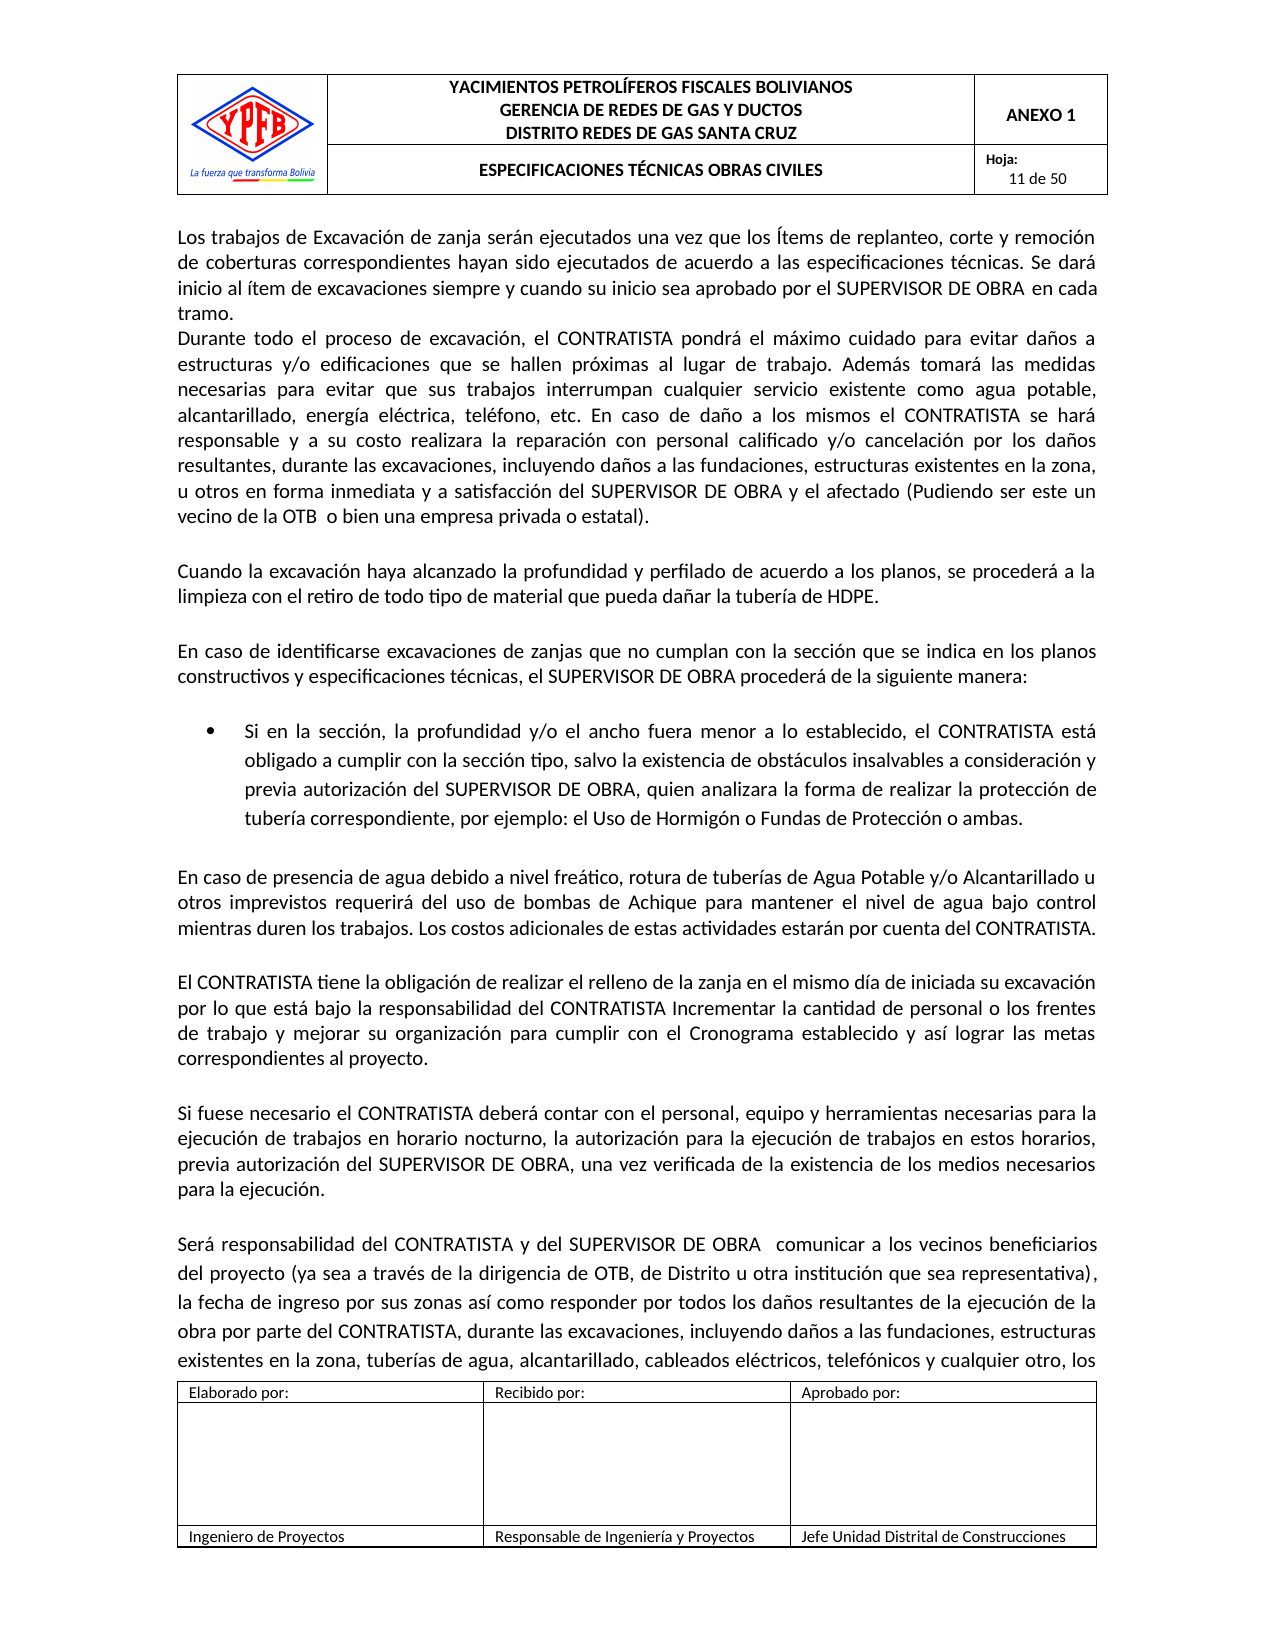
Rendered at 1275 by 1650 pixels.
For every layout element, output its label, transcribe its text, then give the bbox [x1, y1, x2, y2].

text Cuando la excavación haya alcanzado la profundidad y perfilado de acuerdo a los planos, se procederá a la limpieza con el retiro de todo tipo de material que pueda dañar la tubería de HDPE. [177, 558, 1098, 609]
text El CONTRATISTA tiene la obligación de realizar el relleno de la zanja en el mismo día de iniciada su excavación por lo que está bajo la responsabilidad del CONTRATISTA Incrementar la cantidad de personal o los frentes de trabajo y mejorar su organización para cumplir con el Cronograma establecido y así lograr las metas correspondientes al proyecto. [177, 969, 1098, 1071]
picture [188, 82, 316, 187]
text Si fuese necesario el CONTRATISTA deberá contar con el personal, equipo y herramientas necesarias para la ejecución de trabajos en horario nocturno, la autorización para la ejecución de trabajos en estos horarios, previa autorización del SUPERVISOR DE OBRA, una vez verificada de la existencia de los medios necesarios para la ejecución. [177, 1100, 1098, 1202]
text En caso de presencia de agua debido a nivel freático, rotura de tuberías de Agua Potable y/o Alcantarillado u otros imprevistos requerirá del uso de bombas de Achique para mantener el nivel de agua bajo control mientras duren los trabajos. Los costos adicionales de estas actividades estarán por cuenta del CONTRATISTA. [177, 864, 1098, 940]
text En caso de identificarse excavaciones de zanjas que no cumplan con la sección que se indica en los planos constructivos y especificaciones técnicas, el SUPERVISOR DE OBRA procederá de la siguiente manera: [177, 638, 1098, 689]
list Si en la sección, la profundidad y/o el ancho fuera menor a lo establecido, el CONTRATISTA está obligado a cumplir con la sección tipo, salvo la existencia de obstáculos insalvables a consideración y previa autorización del SUPERVISOR DE OBRA, quien analizara la forma de realizar la protección de tubería correspondiente, por ejemplo: el Uso de Hormigón o Fundas de Protección o ambas. [207, 718, 1098, 831]
text Los trabajos de Excavación de zanja serán ejecutados una vez que los Ítems de replanteo, corte y remoción de coberturas correspondientes hayan sido ejecutados de acuerdo a las especificaciones técnicas. Se dará inicio al ítem de excavaciones siempre y cuando su inicio sea aprobado por el SUPERVISOR DE OBRA en cada tramo. Durante todo el proceso de excavación, el CONTRATISTA pondrá el máximo cuidado para evitar daños a estructuras y/o edificaciones que se hallen próximas al lugar de trabajo. Además tomará las medidas necesarias para evitar que sus trabajos interrumpan cualquier servicio existente como agua potable, alcantarillado, energía eléctrica, teléfono, etc. En caso de daño a los mismos el CONTRATISTA se hará responsable y a su costo realizara la reparación con personal calificado y/o cancelación por los daños resultantes, durante las excavaciones, incluyendo daños a las fundaciones, estructuras existentes en la zona, u otros en forma inmediata y a satisfacción del SUPERVISOR DE OBRA y el afectado (Pudiendo ser este un vecino de la OTB o bien una empresa privada o estatal). [177, 224, 1098, 529]
